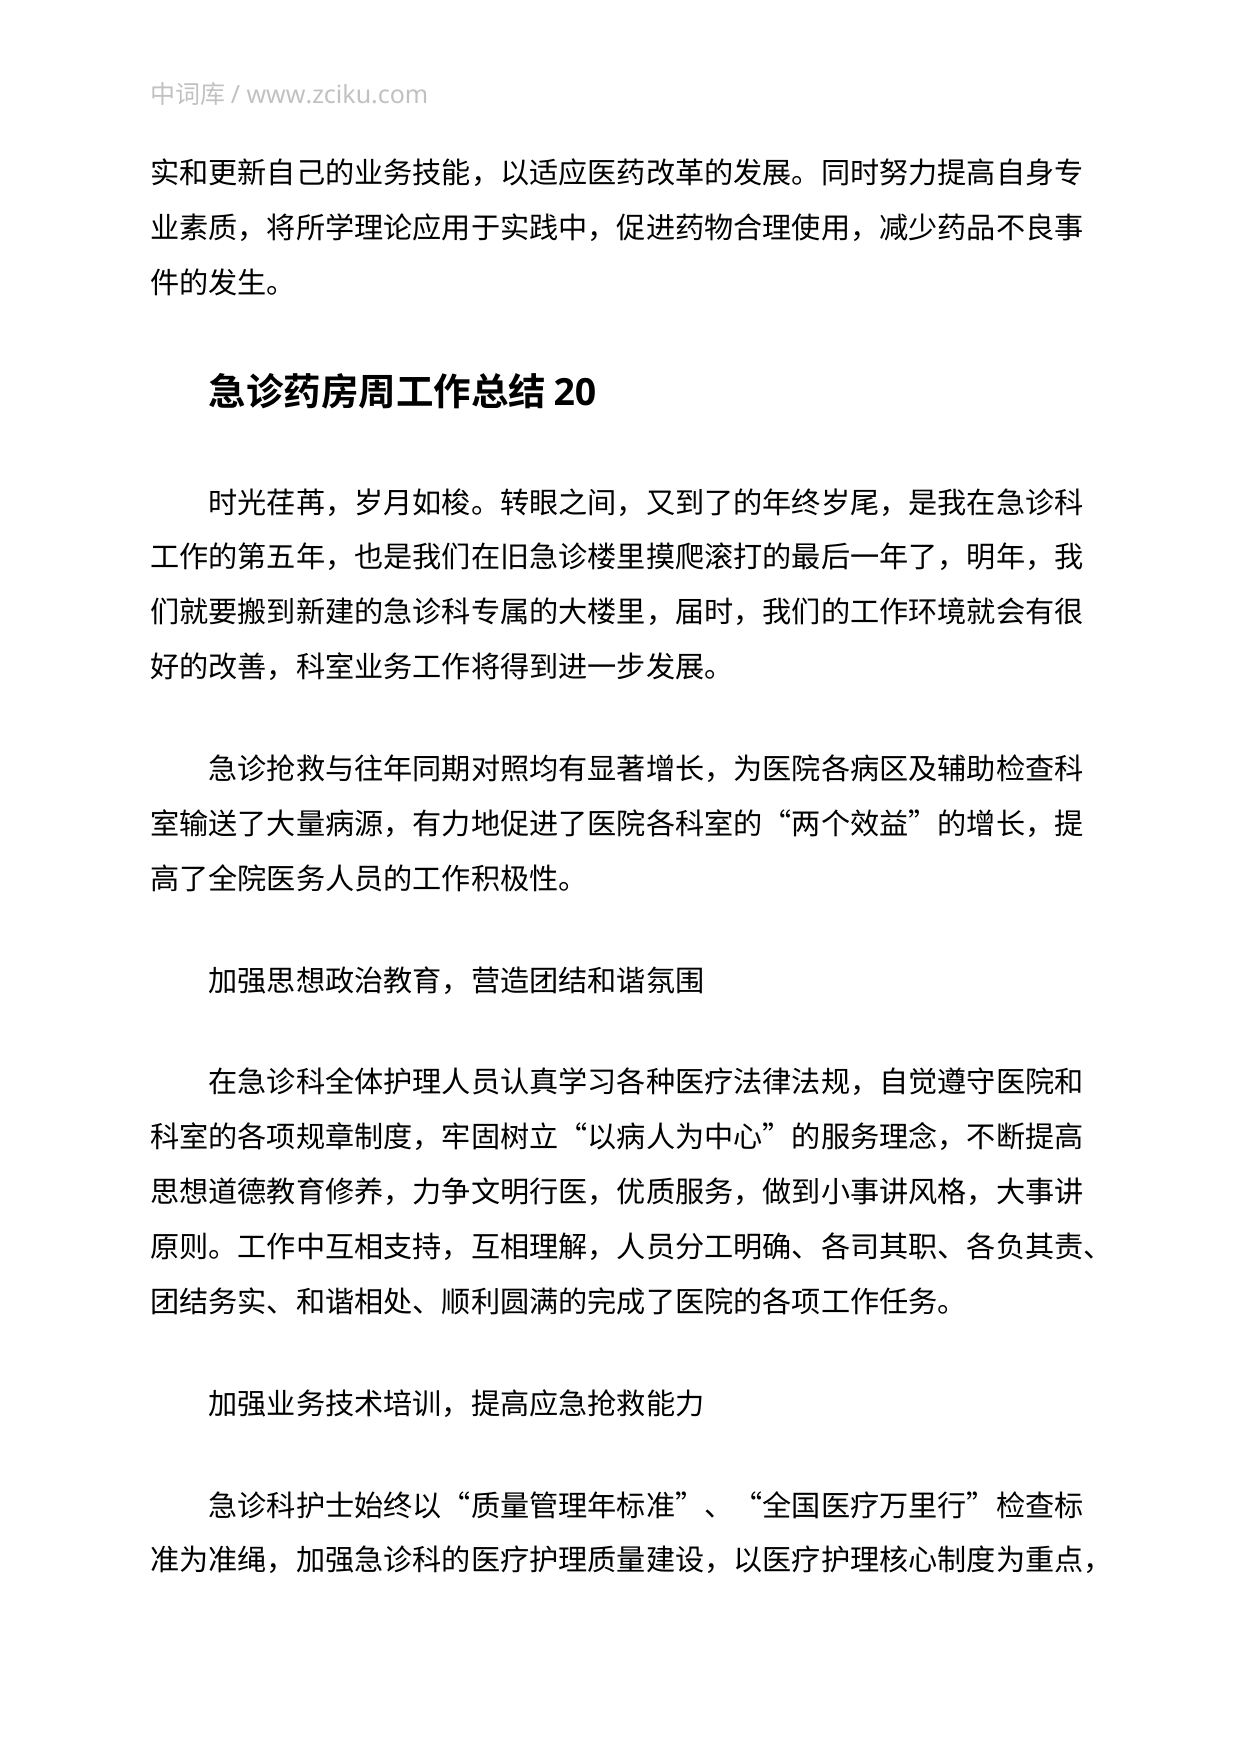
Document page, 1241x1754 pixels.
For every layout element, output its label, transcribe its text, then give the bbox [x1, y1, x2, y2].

text 在急诊科全体护理人员认真学习各种医疗法律法规，自觉遵守医院和科室的各项规章制度，牢固树立“以病人为中心”的服务理念，不断提高思想道德教育修养，力争文明行医，优质服务，做到小事讲风格，大事讲原则。工作中互相支持，互相理解，人员分工明确、各司其职、各负其责、团结务实、和谐相处、顺利圆满的完成了医院的各项工作任务。 [150, 1059, 1090, 1321]
text 加强思想政治教育，营造团结和谐氛围 [150, 957, 1090, 999]
text 急诊抢救与往年同期对照均有显著增长，为医院各病区及辅助检查科室输送了大量病源，有力地促进了医院各科室的“两个效益”的增长，提高了全院医务人员的工作积极性。 [150, 746, 1090, 898]
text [150, 150, 1090, 302]
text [150, 1482, 1090, 1579]
text 时光荏苒，岁月如梭。转眼之间，又到了的年终岁尾，是我在急诊科工作的第五年，也是我们在旧急诊楼里摸爬滚打的最后一年了，明年，我们就要搬到新建的急诊科专属的大楼里，届时，我们的工作环境就会有很好的改善，科室业务工作将得到进一步发展。 [150, 479, 1090, 686]
text 急诊药房周工作总结20 [150, 362, 1090, 416]
text 加强业务技术培训，提高应急抢救能力 [150, 1380, 1090, 1423]
